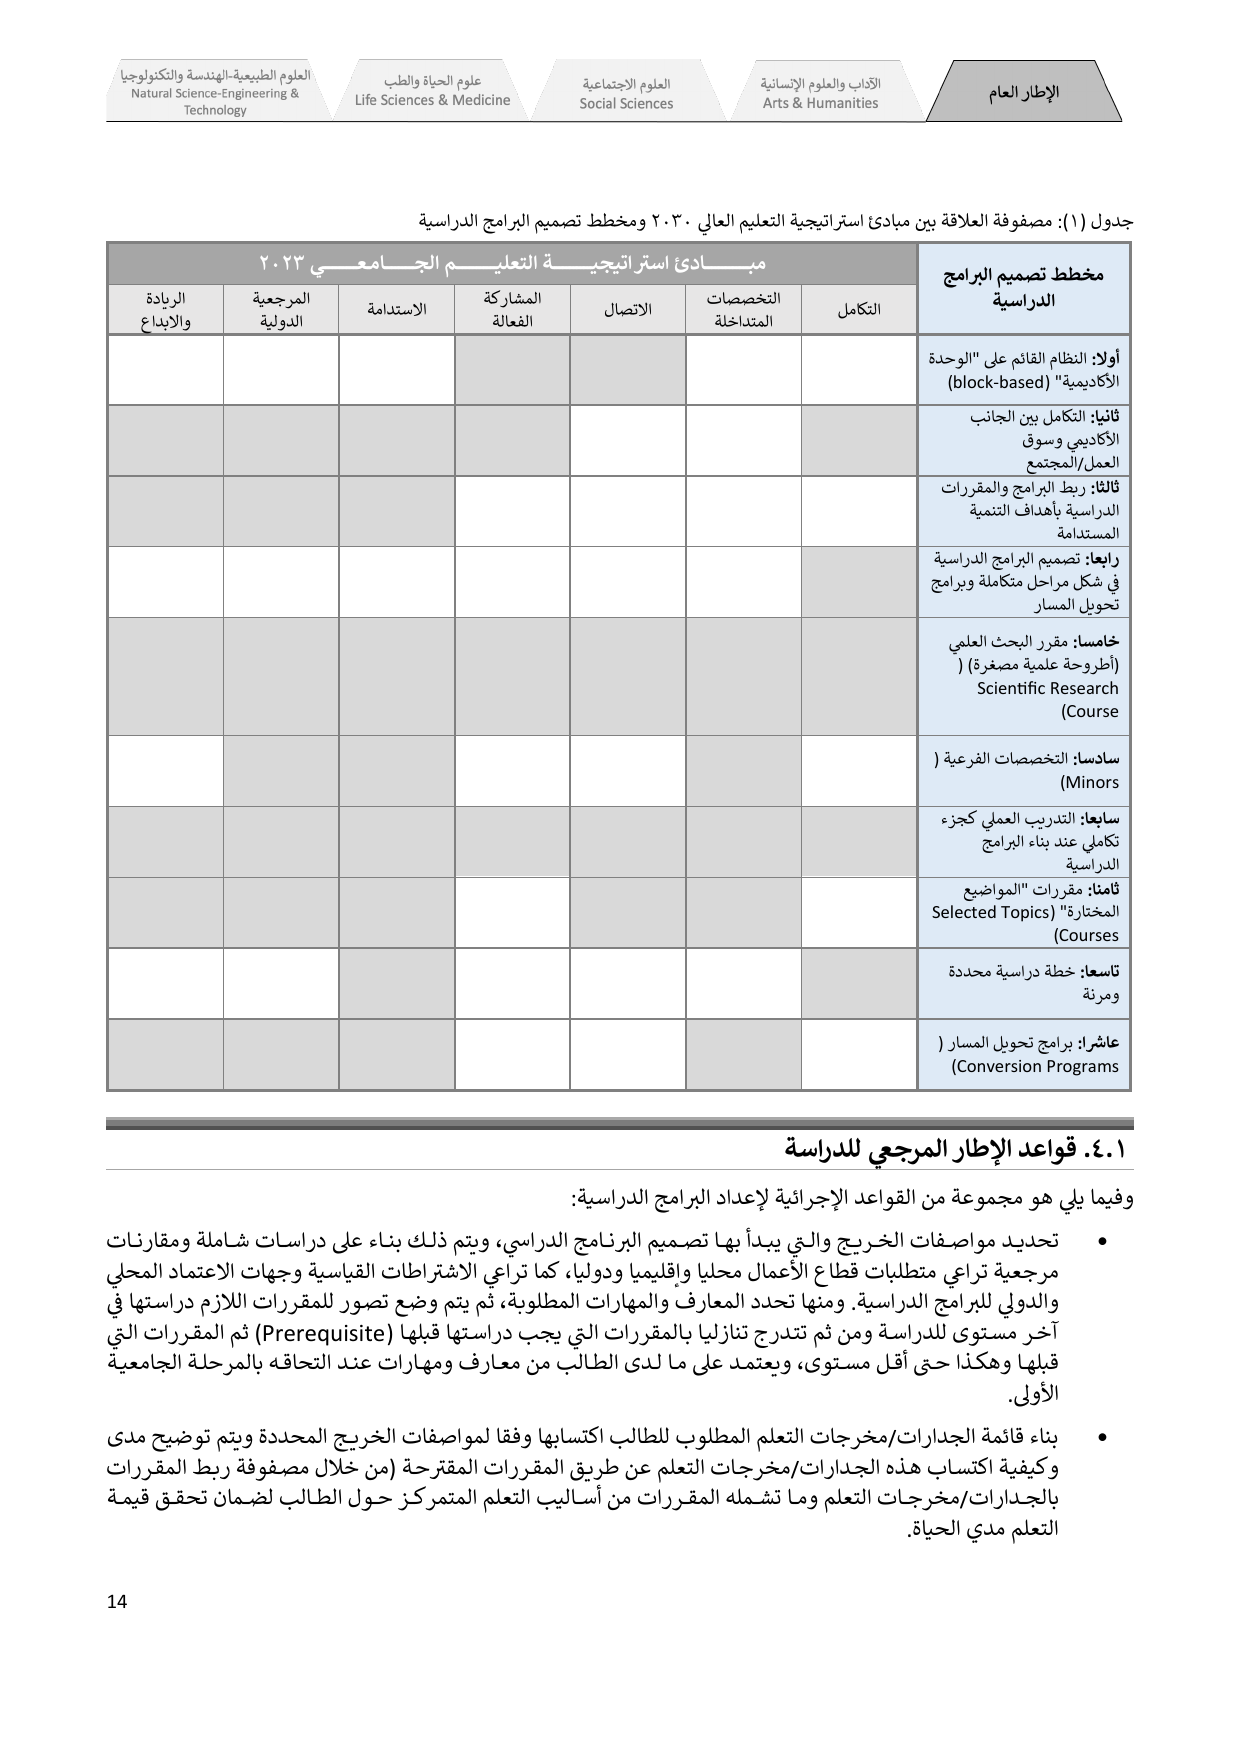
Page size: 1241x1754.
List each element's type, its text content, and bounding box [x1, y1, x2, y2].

table_cell [802, 618, 916, 735]
table_cell [456, 618, 569, 735]
table_cell [456, 477, 569, 546]
table_cell [571, 477, 685, 546]
table_cell [802, 878, 916, 947]
table_cell [456, 406, 569, 475]
table_cell [456, 336, 569, 404]
table_cell [224, 1020, 338, 1089]
table_cell [340, 406, 454, 475]
list تحديد مواصفات الخريج والتي يبدأ بها تصميم البرنامج الدراسي، ويتم ذلك بناء على دراسات شاملة ومقارنات مرجعية تراعي متطلبات قطاع الأعمال محليا وإقليميا ودوليا، كما تراعي الاشتراطات القياسية وجهات الاعتماد المحلي والدولي للبرامج الدراسية. ومنها تحدد المعارف والمهارات المطلوبة، ثم يتم وضع تصور للمقررات اللازم دراستها في آخر مستوى للدراسة ومن ثم تتدرج تنازليا بالمقررات التي يجب دراستها قبلها (Prerequisite) ثم المقررات التي قبلها وهكذا حتى أقل مستوى، ويعتمد على ما لدى الطالب من معارف ومهارات عند التحاقه بالمرحلة الجامعية الأولى. [106, 1226, 1096, 1409]
table_cell [802, 547, 916, 617]
table_cell [571, 878, 685, 947]
table_cell أولا: النظام القائم على "الوحدة الأكاديمية" (block-based) [919, 336, 1129, 404]
table_cell ثالثا: ربط البرامج والمقررات الدراسية بأهداف التنمية المستدامة [919, 477, 1129, 546]
table_header مبــــــــــــــــــــــــــــــــــــــادئ استراتيجيـــــــــــــــــــــــــــــــــة التعليــــــــــــــــــــــــــــــــــم الجـــــــــــــــــــــــــامــعـــــــــــــــــــــــــــــي ٢٠٢٣ [109, 244, 916, 284]
table_cell [340, 477, 454, 546]
table_cell المشاركة الفعالة [455, 285, 570, 333]
table_cell [109, 878, 223, 947]
table_cell [224, 336, 338, 404]
table_cell [571, 618, 685, 735]
text وفيما يلي هو مجموعة من القواعد الإجرائية لإعداد البرامج الدراسية: [106, 1183, 1134, 1213]
table_cell ثانيا: التكامل بين الجانب الأكاديمي وسوق العمل/المجتمع [919, 406, 1129, 475]
table_cell تاسعا: خطة دراسية محددة ومرنة [919, 949, 1129, 1018]
table_cell عاشرا: برامج تحويل المسار (Conversion Programs) [919, 1020, 1129, 1089]
table_cell [687, 618, 801, 735]
table_cell [687, 736, 801, 806]
table_cell [340, 1020, 454, 1089]
table_cell [802, 336, 916, 404]
table_cell [224, 878, 338, 947]
table_cell [340, 807, 454, 876]
table_cell [456, 878, 569, 947]
table_cell الريادة والابداع [109, 285, 223, 333]
table_cell [224, 406, 338, 475]
table_cell [224, 477, 338, 546]
table_cell [687, 1020, 801, 1089]
table_cell [571, 1020, 685, 1089]
table_cell [109, 406, 223, 475]
table_cell [456, 736, 569, 806]
table_cell خامسا: مقرر البحث العلمي (أطروحة علمية مصغرة) (Scientific Research Course) [919, 618, 1129, 735]
table_cell [109, 547, 223, 617]
table_cell التخصصات المتداخلة [686, 285, 801, 333]
table_cell التكامل [802, 285, 916, 333]
table_cell [687, 949, 801, 1018]
table_cell رابعا: تصميم البرامج الدراسية في شكل مراحل متكاملة وبرامج تحويل المسار [919, 547, 1129, 617]
table_cell [687, 878, 801, 947]
table_cell [340, 547, 454, 617]
table_cell [224, 949, 338, 1018]
table_cell [571, 547, 685, 617]
table_cell [340, 336, 454, 404]
table_cell [109, 336, 223, 404]
table_cell [340, 736, 454, 806]
table_cell [802, 477, 916, 546]
table_cell [224, 736, 338, 806]
table_cell المرجعية الدولية [224, 285, 338, 333]
table_cell [109, 949, 223, 1018]
table_cell [340, 878, 454, 947]
table_cell [340, 618, 454, 735]
table_cell [456, 547, 569, 617]
text جدول (١): مصفوفة العلاقة بين مبادئ استراتيجية التعليم العالي ٢٠٣٠ ومخطط تصميم البرامج الدراسية [106, 209, 1134, 234]
table_cell [802, 406, 916, 475]
table_cell [224, 618, 338, 735]
table_cell سابعا: التدريب العملي كجزء تكاملي عند بناء البرامج الدراسية [919, 807, 1129, 876]
table_cell [802, 1020, 916, 1089]
table_cell [687, 547, 801, 617]
table_cell [456, 807, 569, 876]
table_cell [571, 807, 685, 876]
picture [106, 45, 1123, 139]
table_cell [109, 618, 223, 735]
table_cell الاستدامة [339, 285, 454, 333]
list بناء قائمة الجدارات/مخرجات التعلم المطلوب للطالب اكتسابها وفقا لمواصفات الخريج المحددة ويتم توضيح مدى وكيفية اكتساب هذه الجدارات/مخرجات التعلم عن طريق المقررات المقترحة (من خلال مصفوفة ربط المقررات بالجدارات/مخرجات التعلم وما تشمله المقررات من أساليب التعلم المتمركز حول الطالب لضمان تحقق قيمة التعلم مدي الحياة. [106, 1422, 1096, 1544]
table_cell [571, 336, 685, 404]
table_cell [456, 949, 569, 1018]
table_cell [802, 807, 916, 876]
table_cell سادسا: التخصصات الفرعية (Minors) [919, 736, 1129, 806]
table_cell [687, 807, 801, 876]
table_cell [109, 1020, 223, 1089]
table_cell [340, 949, 454, 1018]
table_cell [571, 949, 685, 1018]
table_cell [571, 736, 685, 806]
table_cell [687, 406, 801, 475]
table_cell [109, 477, 223, 546]
subtitle ٤.١. قواعد الإطار المرجعي للدراسة [106, 1130, 1134, 1169]
table_cell [687, 336, 801, 404]
table_cell ثامنا: مقررات "المواضيع المختارة" (Selected Topics Courses) [919, 878, 1129, 947]
table_cell [687, 477, 801, 546]
table_cell [109, 807, 223, 876]
table_header مخطط تصميم البرامج الدراسية [919, 244, 1129, 333]
table_cell [802, 949, 916, 1018]
table_cell [224, 547, 338, 617]
table_cell [224, 807, 338, 876]
table_cell [571, 406, 685, 475]
table_cell الاتصال [571, 285, 685, 333]
table_cell [109, 736, 223, 806]
table_cell [802, 736, 916, 806]
table_cell [456, 1020, 569, 1089]
